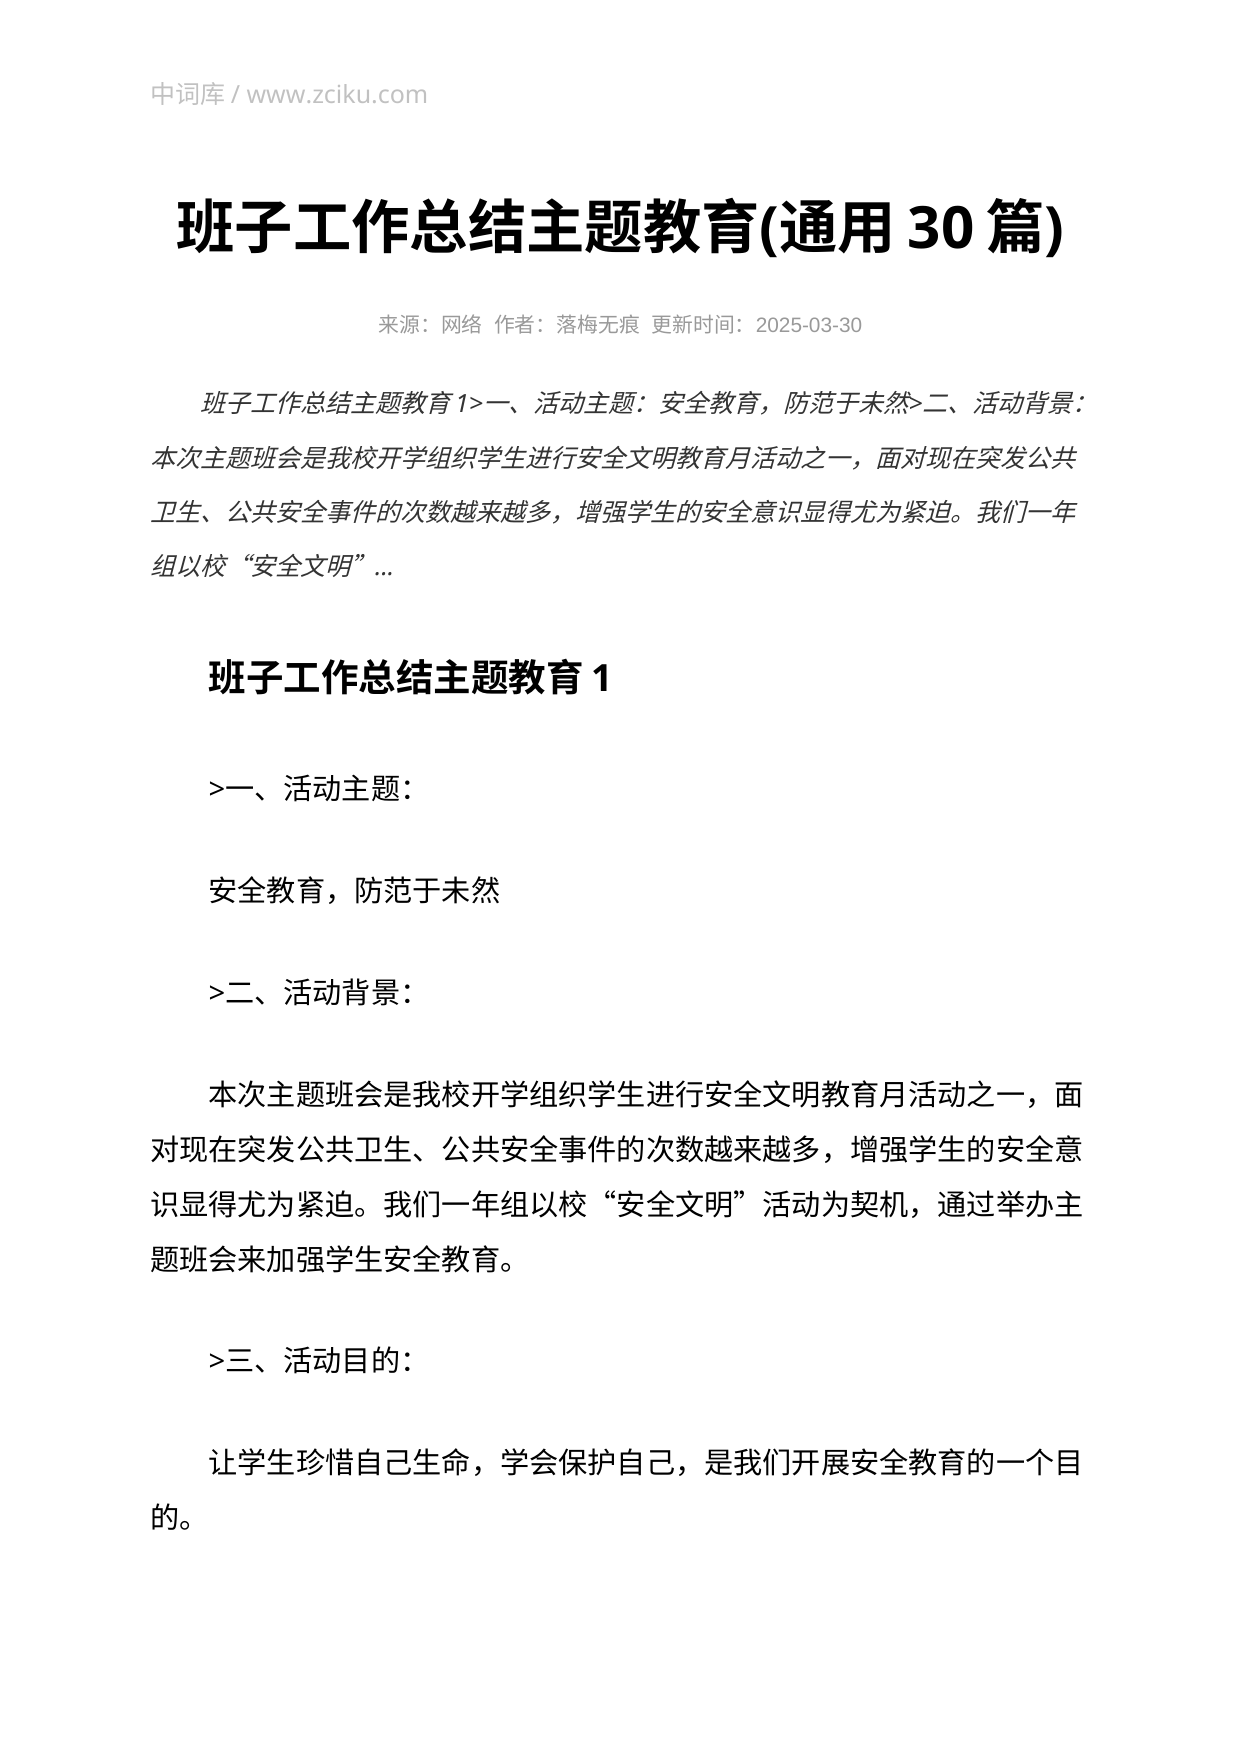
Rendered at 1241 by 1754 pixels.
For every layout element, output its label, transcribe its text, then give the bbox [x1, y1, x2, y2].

text 安全教育，防范于未然 [150, 868, 1090, 910]
text 班子工作总结主题教育1>一、活动主题：安全教育，防范于未然>二、活动背景：本次主题班会是我校开学组织学生进行安全文明教育月活动之一，面对现在突发公共卫生、公共安全事件的次数越来越多，增强学生的安全意识显得尤为紧迫。我们一年组以校“安全文明”... [150, 384, 1090, 583]
text 来源：网络 作者：落梅无痕 更新时间：2025-03-30 [150, 313, 1090, 337]
text 班子工作总结主题教育1 [150, 648, 1090, 703]
subtitle 班子工作总结主题教育(通用30篇) [150, 181, 1090, 266]
text 本次主题班会是我校开学组织学生进行安全文明教育月活动之一，面对现在突发公共卫生、公共安全事件的次数越来越多，增强学生的安全意识显得尤为紧迫。我们一年组以校“安全文明”活动为契机，通过举办主题班会来加强学生安全教育。 [150, 1071, 1090, 1278]
text 让学生珍惜自己生命，学会保护自己，是我们开展安全教育的一个目的。 [150, 1440, 1090, 1537]
text >二、活动背景： [150, 969, 1090, 1012]
text >一、活动主题： [150, 766, 1090, 808]
text >三、活动目的： [150, 1338, 1090, 1380]
